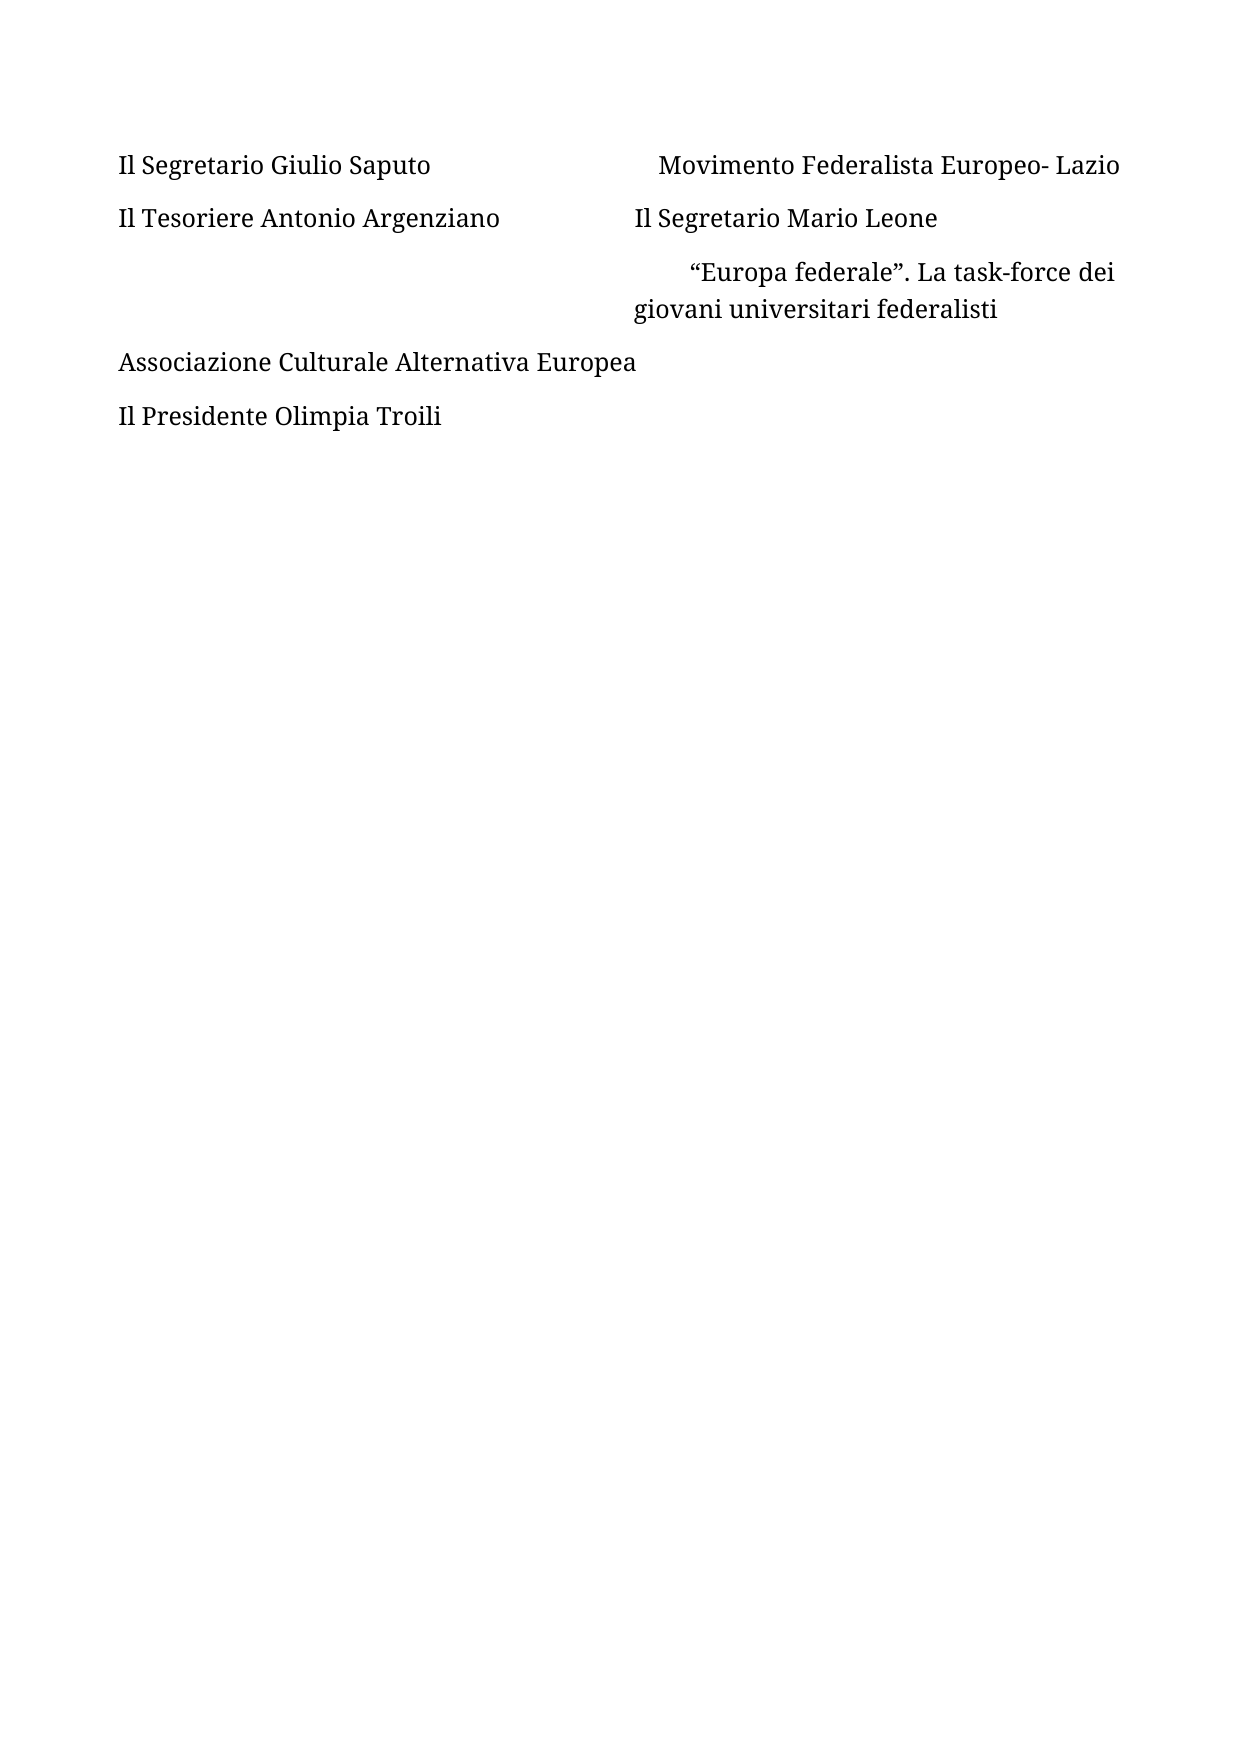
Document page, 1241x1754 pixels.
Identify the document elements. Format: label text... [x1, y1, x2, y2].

text Il Presidente Olimpia Troili [118, 398, 1122, 432]
text “Europa federale”. La task-force dei giovani universitari federalisti [118, 254, 1122, 325]
text Il Tesoriere Antonio Argenziano Il Segretario Mario Leone [118, 201, 1122, 235]
text Associazione Culturale Alternativa Europea [118, 345, 1122, 379]
text Il Segretario Giulio Saputo Movimento Federalista Europeo- Lazio [118, 148, 1122, 182]
